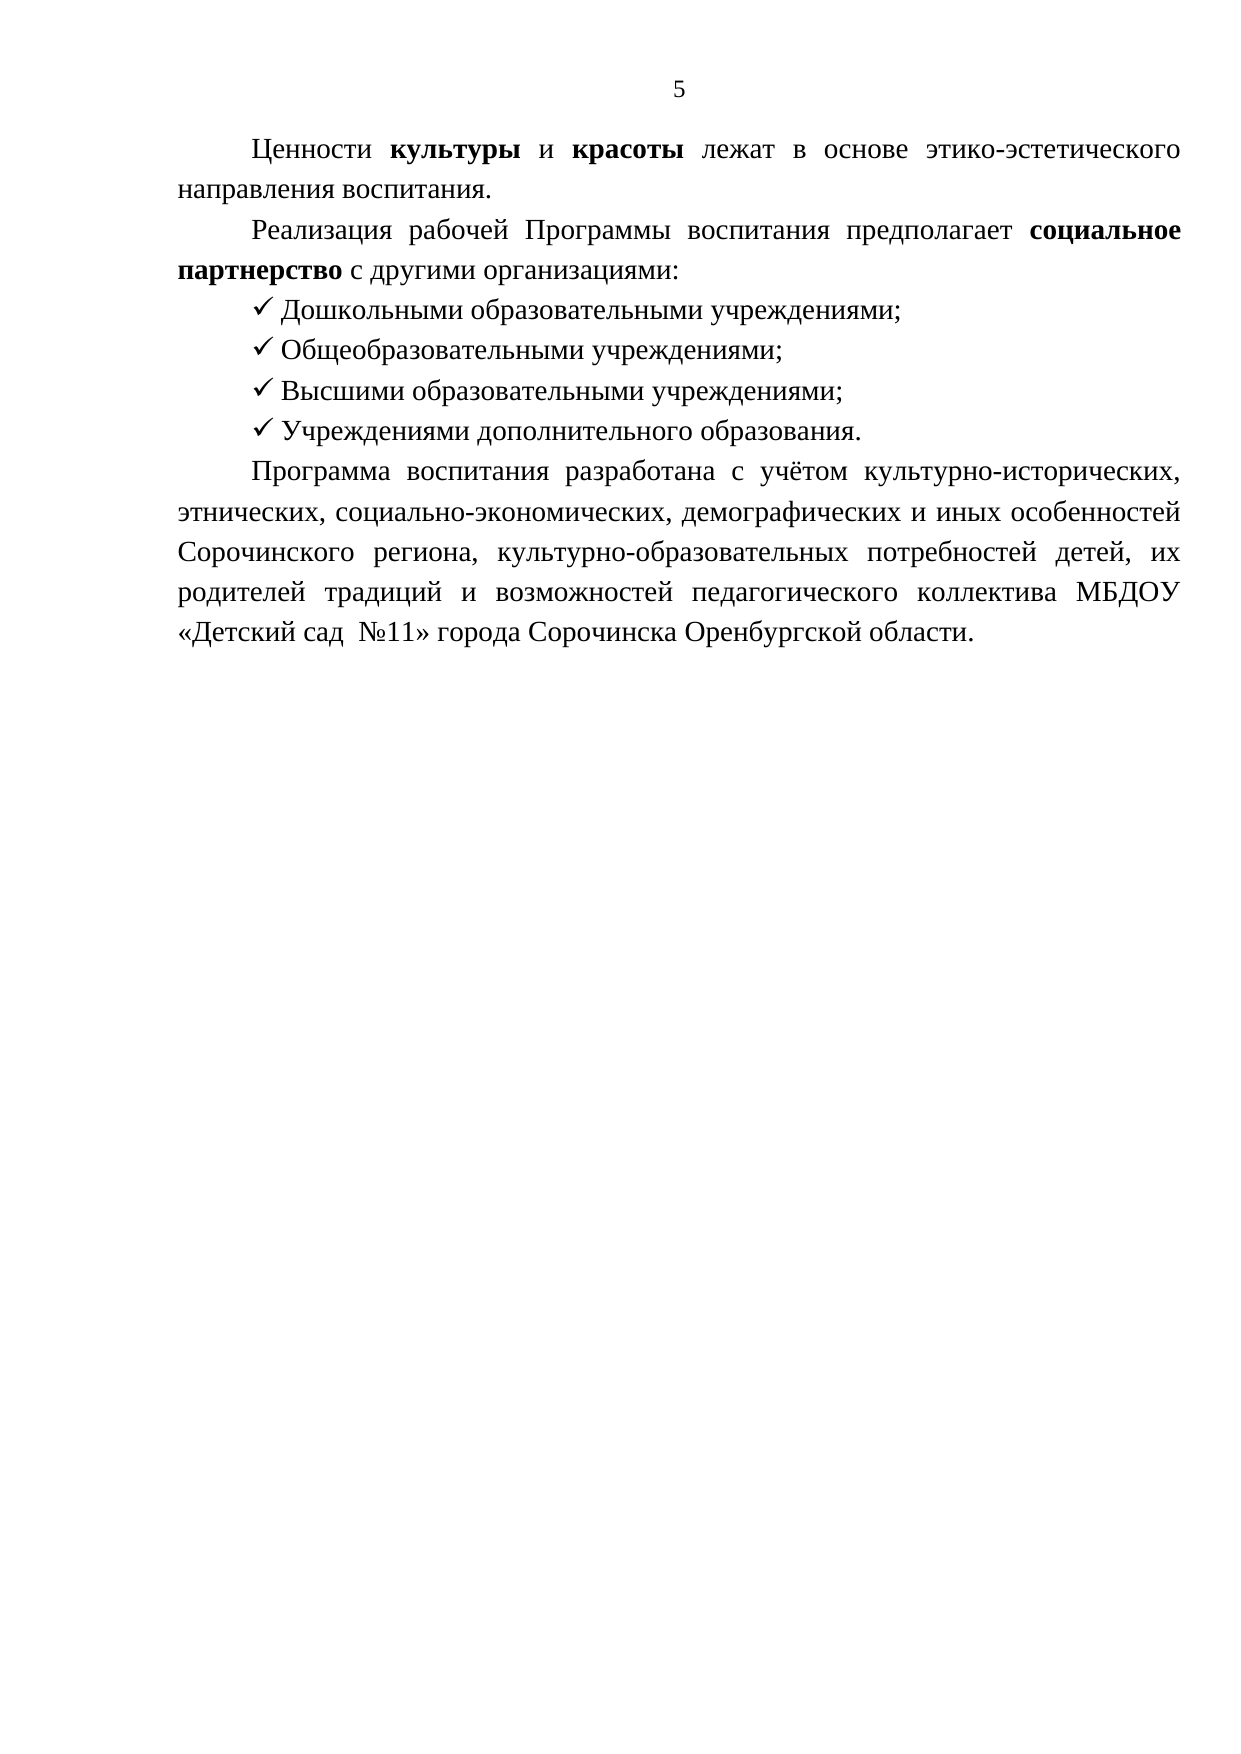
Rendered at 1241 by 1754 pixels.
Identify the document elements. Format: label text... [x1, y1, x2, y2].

text Ценности культуры и красоты лежат в основе этико-эстетического направления воспитания. [177, 131, 1181, 205]
list Учреждениями дополнительного образования. [251, 413, 1181, 447]
list Общеобразовательными учреждениями; [251, 332, 1181, 366]
list Дошкольными образовательными учреждениями; [251, 292, 1181, 326]
list Высшими образовательными учреждениями; [251, 373, 1181, 406]
text Реализация рабочей Программы воспитания предполагает социальное партнерство с другими организациями: [177, 212, 1181, 286]
text Программа воспитания разработана с учётом культурно-исторических, этнических, социально-экономических, демографических и иных особенностей Сорочинского региона, культурно-образовательных потребностей детей, их родителей традиций и возможностей педагогического коллектива МБДОУ «Детский сад №11» города Сорочинска Оренбургской области. [177, 453, 1181, 648]
